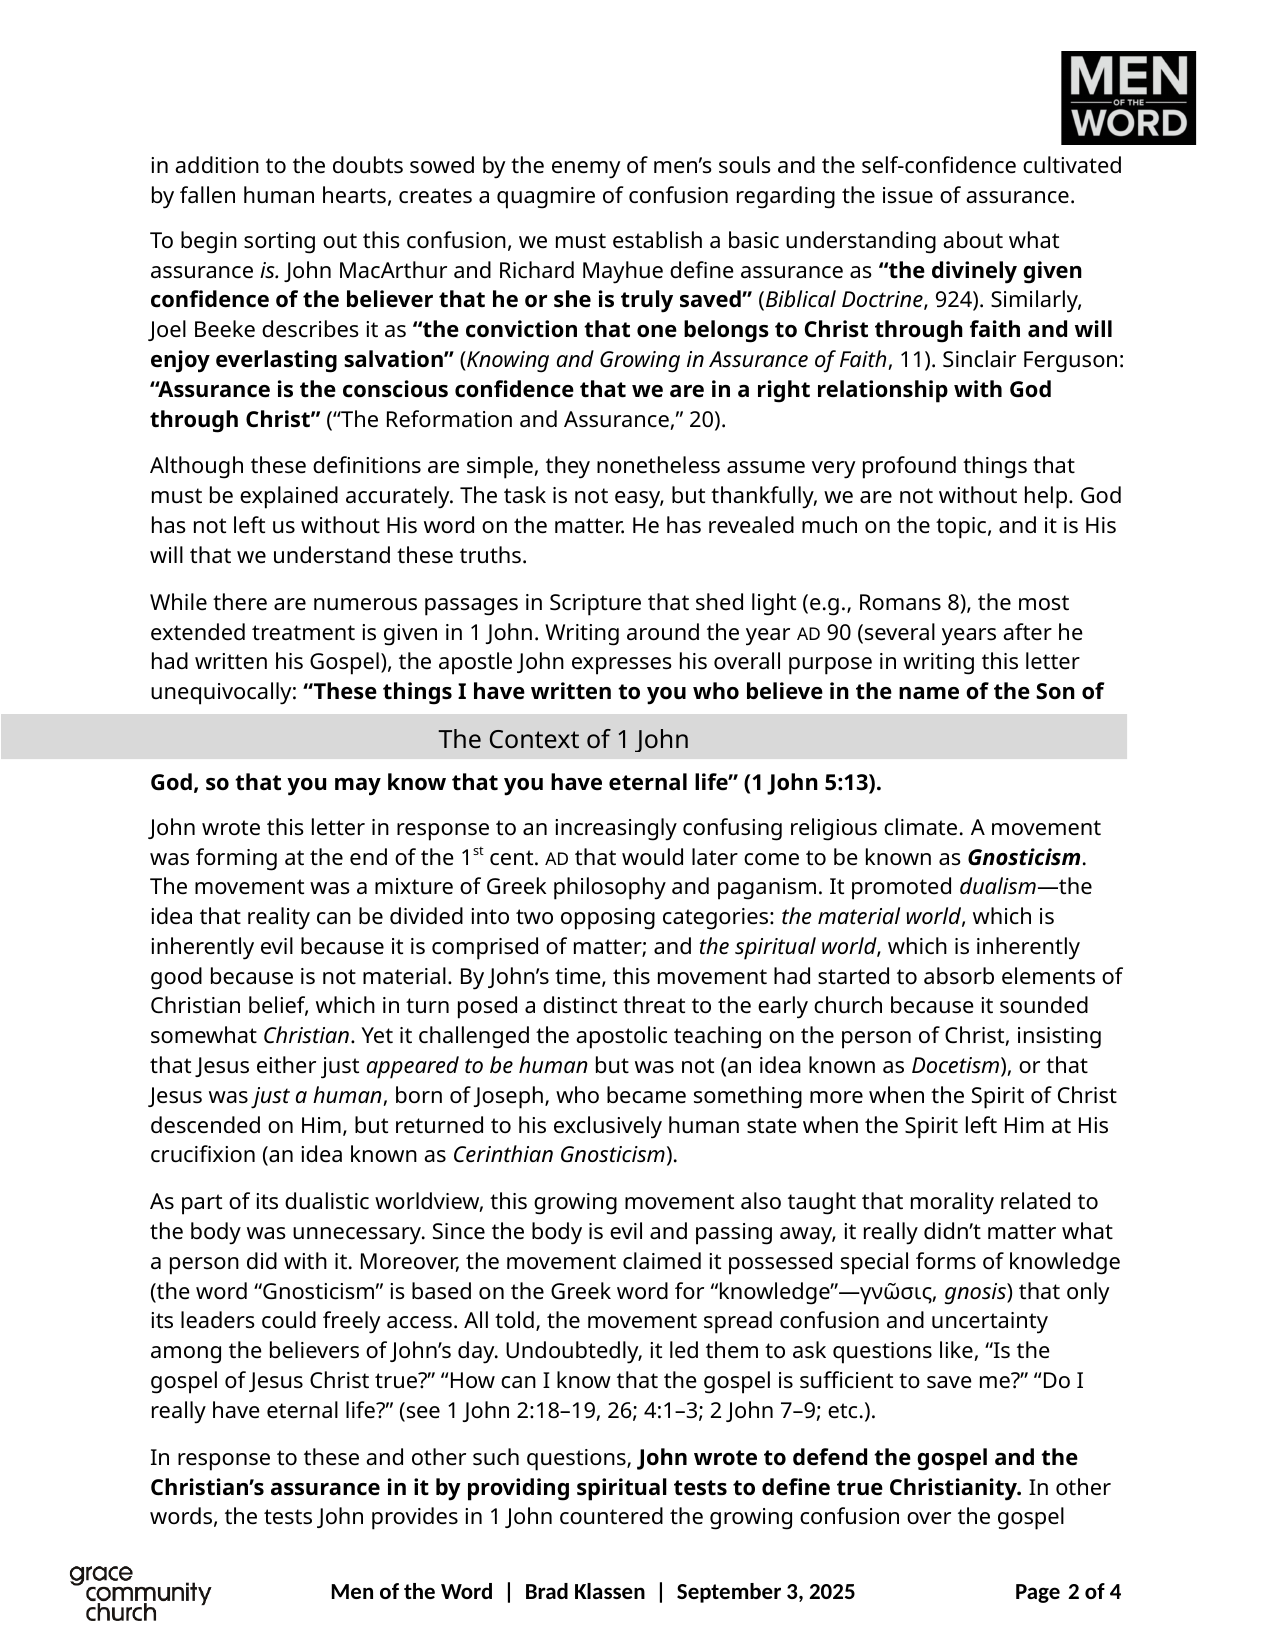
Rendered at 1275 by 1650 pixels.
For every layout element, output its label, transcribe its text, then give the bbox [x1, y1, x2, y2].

text While there are numerous passages in Scripture that shed light (e.g., Romans 8), the most extended treatment is given in 1 John. Writing around the year ad 90 (several years after he had written his Gospel), the apostle John expresses his overall purpose in writing this letter unequivocally: “These things I have written to you who believe in the name of the Son of God, so that you may know that you have eternal life” (1 John 5:13). [150, 760, 1125, 796]
text John wrote this letter in response to an increasingly confusing religious climate. A movement was forming at the end of the 1st cent. ad that would later come to be known as Gnosticism. The movement was a mixture of Greek philosophy and paganism. It promoted dualism—the idea that reality can be divided into two opposing categories: the material world, which is inherently evil because it is comprised of matter; and the spiritual world, which is inherently good because is not material. By John’s time, this movement had started to absorb elements of Christian belief, which in turn posed a distinct threat to the early church because it sounded somewhat Christian. Yet it challenged the apostolic teaching on the person of Christ, insisting that Jesus either just appeared to be human but was not (an idea known as Docetism), or that Jesus was just a human, born of Joseph, who became something more when the Spirit of Christ descended on Him, but returned to his exclusively human state when the Spirit left Him at His crucifixion (an idea known as Cerinthian Gnosticism). [150, 812, 1125, 1169]
picture [1061, 51, 1197, 145]
text As part of its dualistic worldview, this growing movement also taught that morality related to the body was unnecessary. Since the body is evil and passing away, it really didn’t matter what a person did with it. Moreover, the movement claimed it possessed special forms of knowledge (the word “Gnosticism” is based on the Greek word for “knowledge”—γνῶσις, gnosis) that only its leaders could freely access. All told, the movement spread confusion and uncertainty among the believers of John’s day. Undoubtedly, it led them to ask questions like, “Is the gospel of Jesus Christ true?” “How can I know that the gospel is sufficient to save me?” “Do I really have eternal life?” (see 1 John 2:18–19, 26; 4:1–3; 2 John 7–9; etc.). [150, 1186, 1125, 1425]
text To begin sorting out this confusion, we must establish a basic understanding about what assurance is. John MacArthur and Richard Mayhue define assurance as “the divinely given confidence of the believer that he or she is truly saved” (Biblical Doctrine, 924). Similarly, Joel Beeke describes it as “the conviction that one belongs to Christ through faith and will enjoy everlasting salvation” (Knowing and Growing in Assurance of Faith, 11). Sinclair Ferguson: “Assurance is the conscious confidence that we are in a right relationship with God through Christ” (“The Reformation and Assurance,” 20). [150, 225, 1125, 433]
text Although these definitions are simple, they nonetheless assume very profound things that must be explained accurately. The task is not easy, but thankfully, we are not without help. God has not left us without His word on the matter. He has revealed much on the topic, and it is His will that we understand these truths. [150, 451, 1125, 570]
text While there are numerous passages in Scripture that shed light (e.g., Romans 8), the most extended treatment is given in 1 John. Writing around the year ad 90 (several years after he had written his Gospel), the apostle John expresses his overall purpose in writing this letter unequivocally: “These things I have written to you who believe in the name of the Son of God, so that you may know that you have eternal life” (1 John 5:13). [150, 587, 1125, 714]
picture [69, 1566, 212, 1621]
